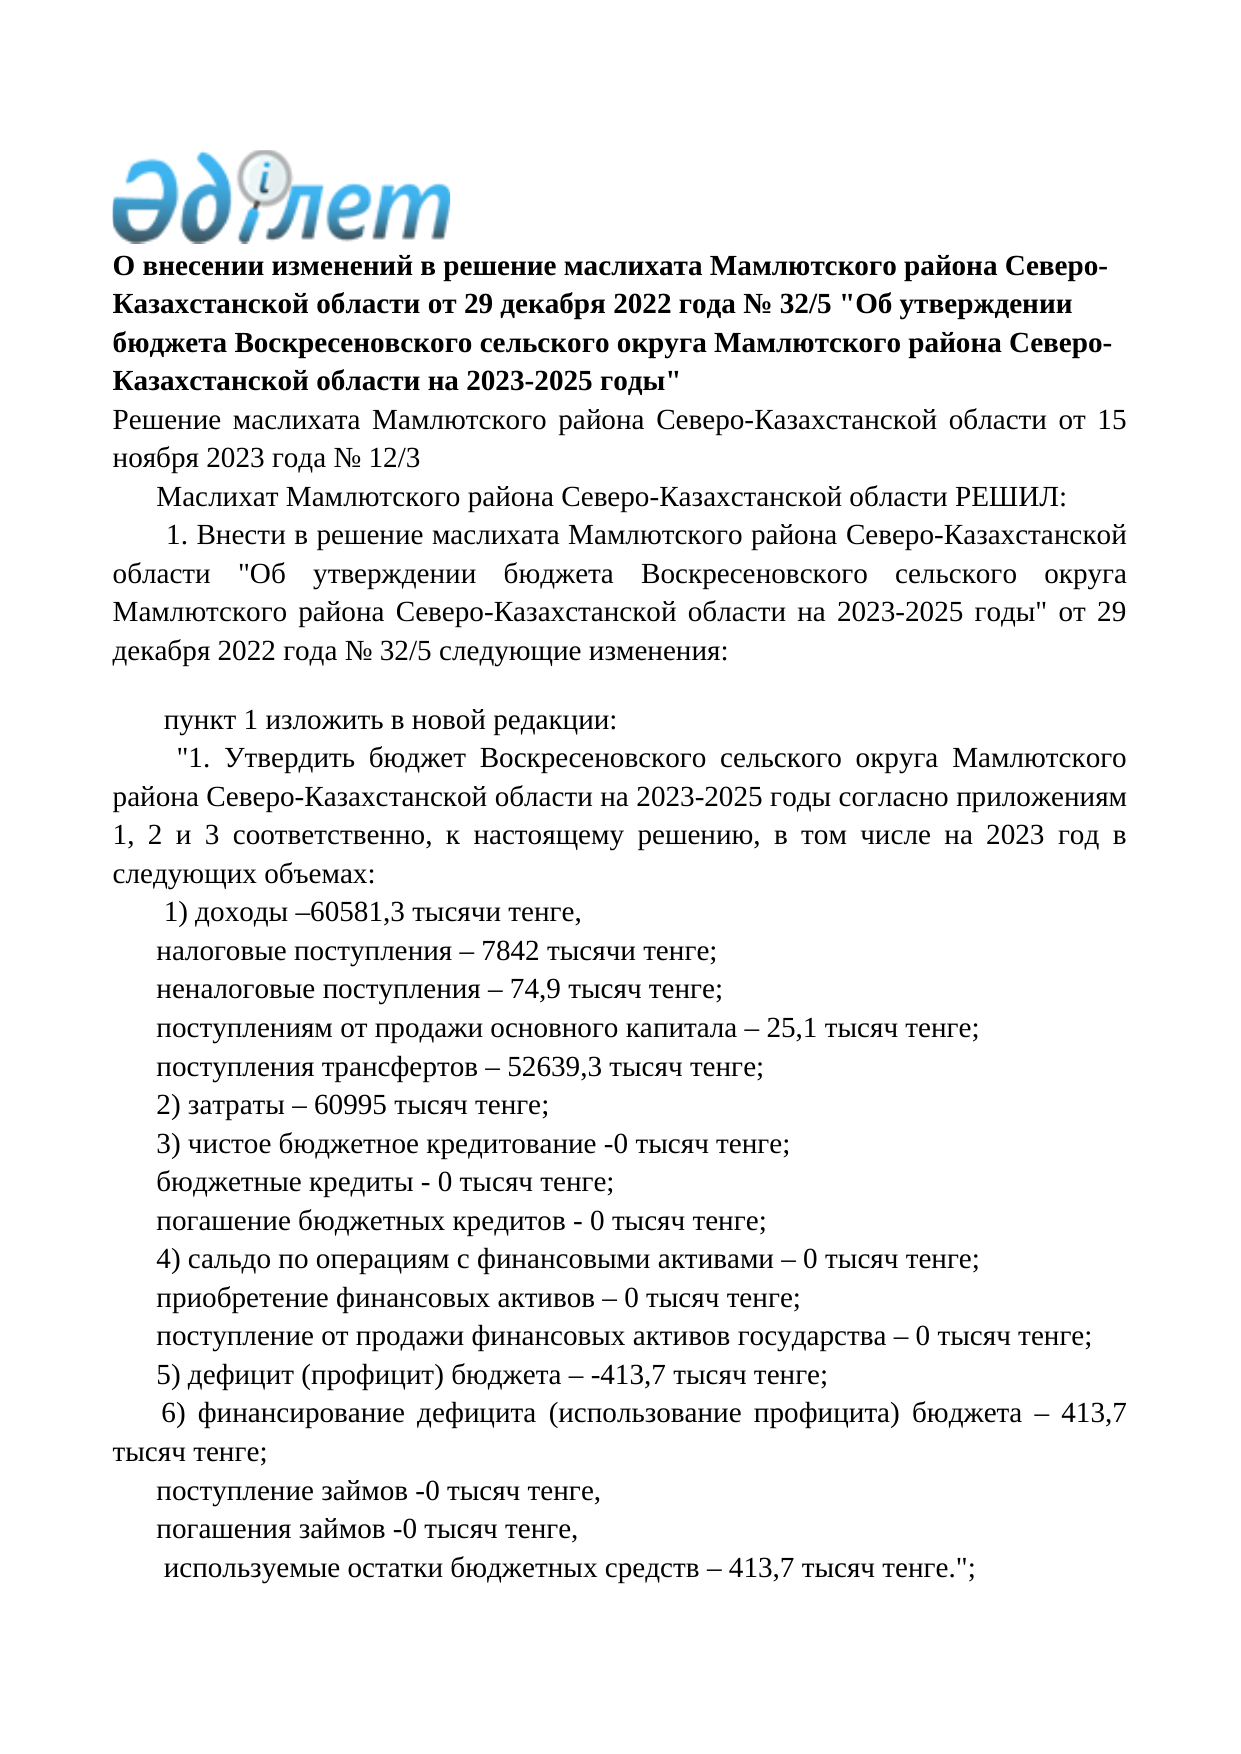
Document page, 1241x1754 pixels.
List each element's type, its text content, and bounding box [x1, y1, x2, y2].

text бюджетные кредиты - 0 тысяч тенге; [112, 1164, 1128, 1198]
text 1) доходы –60581,3 тысячи тенге, [112, 894, 1128, 928]
text Маслихат Мамлютского района Северо-Казахстанской области РЕШИЛ: [112, 479, 1128, 512]
text погашения займов -0 тысяч тенге, [112, 1511, 1128, 1545]
text 1. Внести в решение маслихата Мамлютского района Северо-Казахстанской области "Об утверждении бюджета Воскресеновского сельского округа Мамлютского района Северо-Казахстанской области на 2023-2025 годы" от 29 декабря 2022 года № 32/5 следующие изменения: [112, 517, 1128, 667]
text поступление займов -0 тысяч тенге, [112, 1473, 1128, 1506]
text 2) затраты – 60995 тысяч тенге; [112, 1087, 1128, 1121]
text О внесении изменений в решение маслихата Мамлютского района Северо-Казахстанской области от 29 декабря 2022 года № 32/5 "Об утверждении бюджета Воскресеновского сельского округа Мамлютского района Северо-Казахстанской области на 2023-2025 годы" [112, 248, 1128, 397]
text 4) сальдо по операциям с финансовыми активами – 0 тысяч тенге; [112, 1241, 1128, 1275]
text 3) чистое бюджетное кредитование -0 тысяч тенге; [112, 1126, 1128, 1159]
text поступлениям от продажи основного капитала – 25,1 тысяч тенге; [112, 1010, 1128, 1044]
text "1. Утвердить бюджет Воскресеновского сельского округа Мамлютского района Северо-Казахстанской области на 2023-2025 годы согласно приложениям 1, 2 и 3 соответственно, к настоящему решению, в том числе на 2023 год в следующих объемах: [112, 740, 1128, 889]
text погашение бюджетных кредитов - 0 тысяч тенге; [112, 1203, 1128, 1236]
text неналоговые поступления – 74,9 тысяч тенге; [112, 972, 1128, 1005]
picture [112, 150, 451, 244]
text 5) дефицит (профицит) бюджета – -413,7 тысяч тенге; [112, 1357, 1128, 1391]
text налоговые поступления – 7842 тысячи тенге; [112, 933, 1128, 967]
text используемые остатки бюджетных средств – 413,7 тысяч тенге."; [112, 1550, 1128, 1583]
text поступления трансфертов – 52639,3 тысяч тенге; [112, 1049, 1128, 1082]
text пункт 1 изложить в новой редакции: [112, 702, 1128, 735]
text Решение маслихата Мамлютского района Северо-Казахстанской области от 15 ноября 2023 года № 12/3 [112, 402, 1128, 474]
text поступление от продажи финансовых активов государства – 0 тысяч тенге; [112, 1318, 1128, 1352]
text приобретение финансовых активов – 0 тысяч тенге; [112, 1280, 1128, 1313]
text 6) финансирование дефицита (использование профицита) бюджета – 413,7 тысяч тенге; [112, 1396, 1128, 1468]
